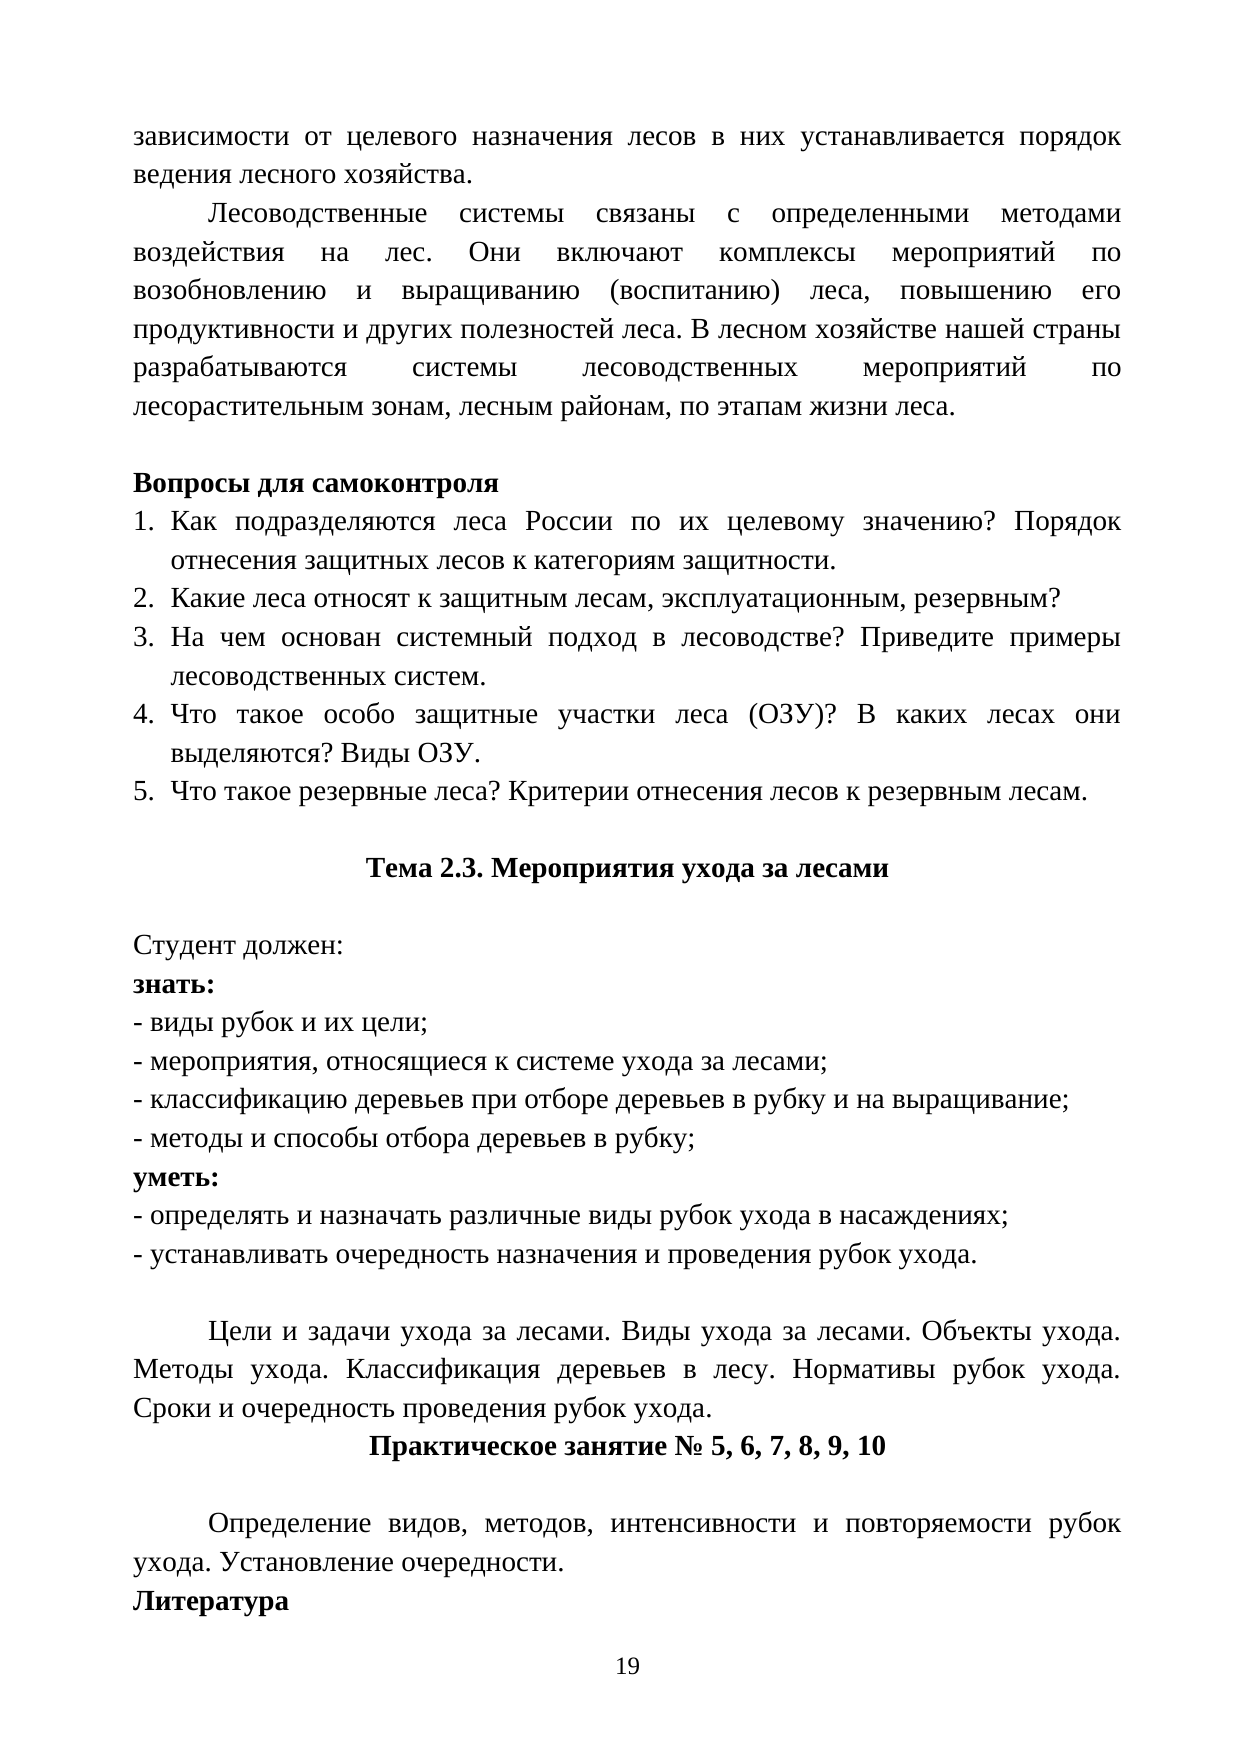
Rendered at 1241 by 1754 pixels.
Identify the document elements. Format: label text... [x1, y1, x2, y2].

text Цели и задачи ухода за лесами. Виды ухода за лесами. Объекты ухода. Методы ухода. Классификация деревьев в лесу. Нормативы рубок ухода. Сроки и очередность проведения рубок ухода. [133, 1313, 1122, 1423]
text Литература [133, 1583, 1122, 1616]
text уметь: [133, 1159, 1122, 1192]
text - устанавливать очередность назначения и проведения рубок ухода. [133, 1236, 1122, 1269]
list Что такое резервные леса? Критерии отнесения лесов к резервным лесам. [133, 773, 1122, 807]
text Определение видов, методов, интенсивности и повторяемости рубок ухода. Установление очередности. [133, 1506, 1122, 1578]
list Что такое особо защитные участки леса (ОЗУ)? В каких лесах они выделяются? Виды ОЗУ. [133, 696, 1122, 768]
list Как подразделяются леса России по их целевому значению? Порядок отнесения защитных лесов к категориям защитности. [133, 503, 1122, 576]
text - мероприятия, относящиеся к системе ухода за лесами; [133, 1043, 1122, 1077]
text - виды рубок и их цели; [133, 1004, 1122, 1038]
text - методы и способы отбора деревьев в рубку; [133, 1120, 1122, 1154]
text знать: [133, 966, 1122, 999]
text - классификацию деревьев при отборе деревьев в рубку и на выращивание; [133, 1082, 1122, 1115]
text Практическое занятие № 5, 6, 7, 8, 9, 10 [133, 1428, 1122, 1462]
text Лесоводственные системы связаны с определенными методами воздействия на лес. Они включают комплексы мероприятий по возобновлению и выращиванию (воспитанию) леса, повышению его продуктивности и других полезностей леса. В лесном хозяйстве нашей страны разрабатываются системы лесоводственных мероприятий по лесорастительным зонам, лесным районам, по этапам жизни леса. [133, 195, 1122, 421]
text Вопросы для самоконтроля [133, 465, 1122, 498]
list Какие леса относят к защитным лесам, эксплуатационным, резервным? [133, 581, 1122, 614]
list На чем основан системный подход в лесоводстве? Приведите примеры лесоводственных систем. [133, 619, 1122, 691]
text Студент должен: [133, 927, 1122, 961]
text Тема 2.3. Мероприятия ухода за лесами [133, 850, 1122, 884]
text - определять и назначать различные виды рубок ухода в насаждениях; [133, 1197, 1122, 1231]
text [133, 118, 1122, 190]
